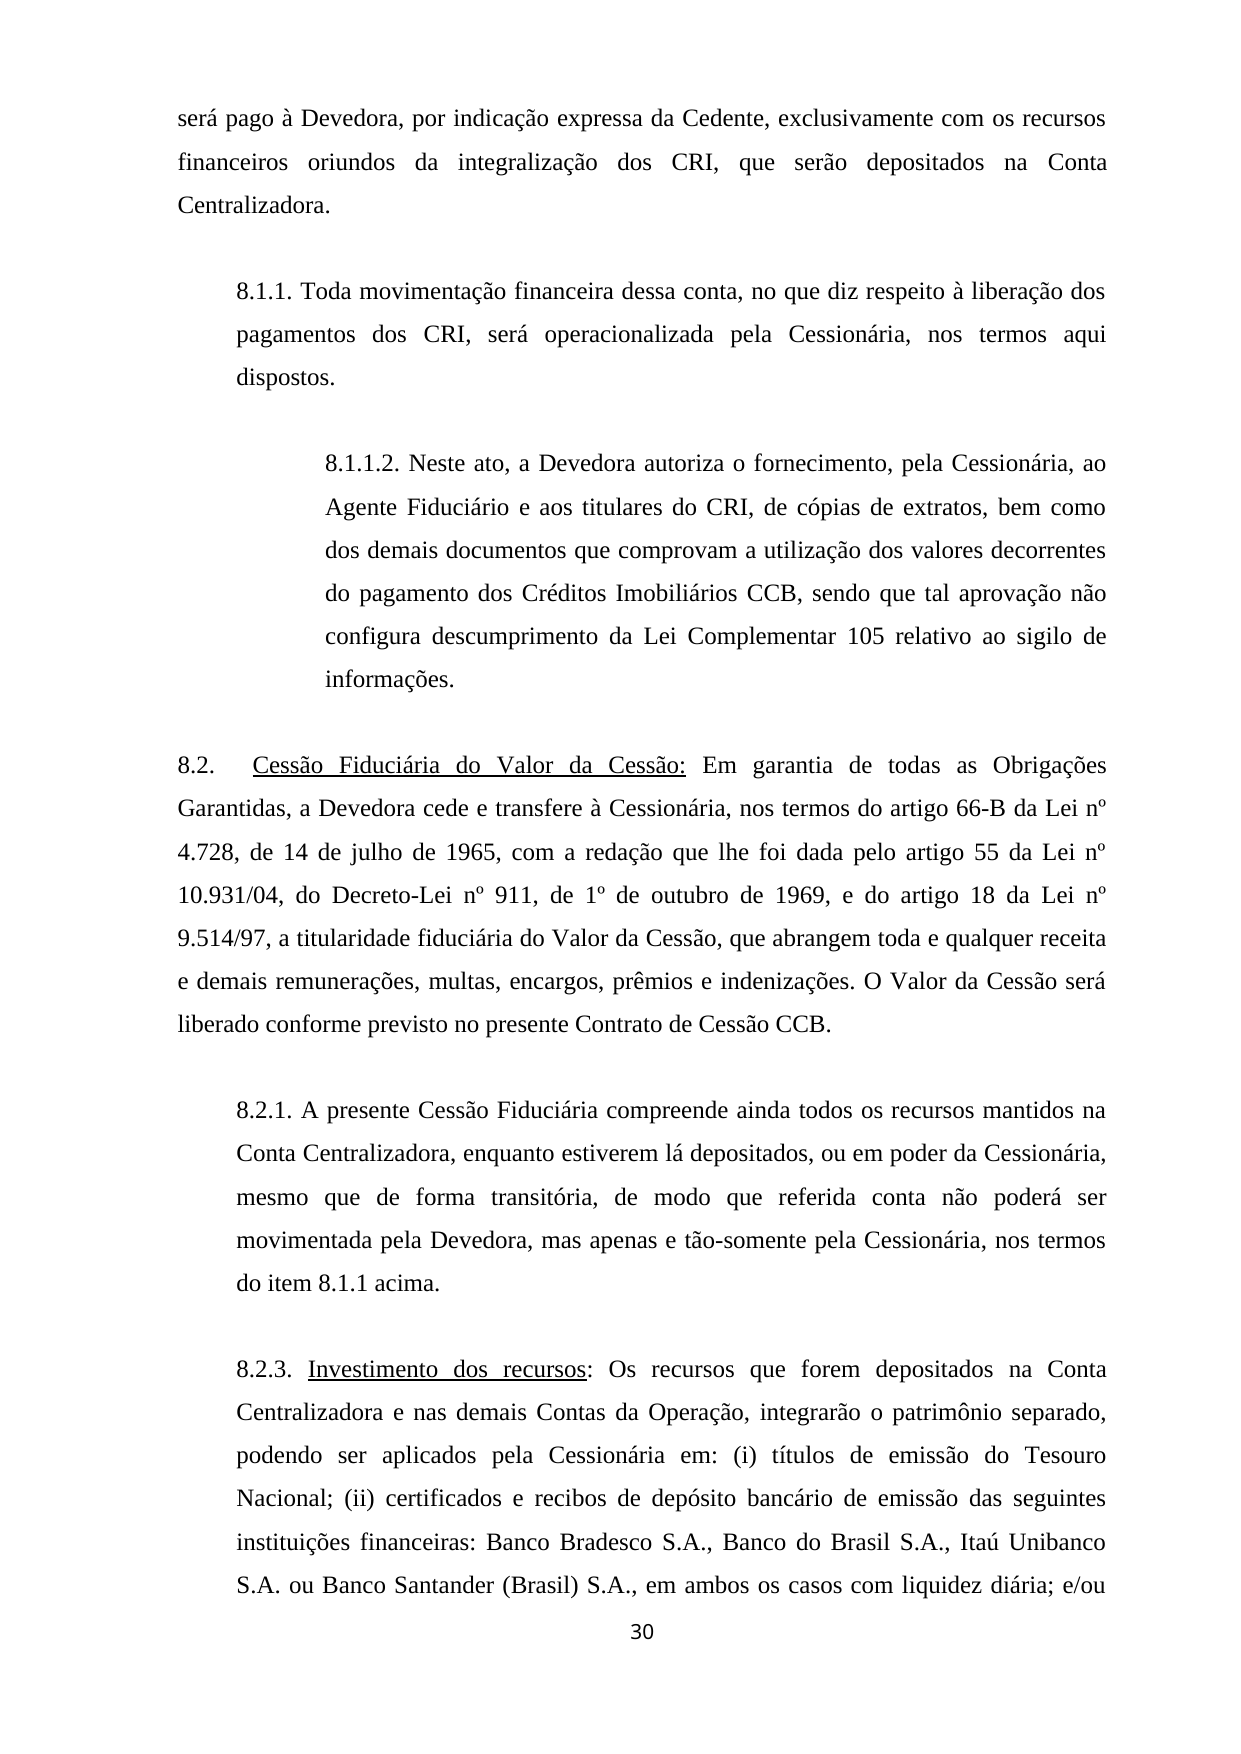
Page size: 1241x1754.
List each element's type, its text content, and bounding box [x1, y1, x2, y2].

text 8.1.1. Toda movimentação financeira dessa conta, no que diz respeito à liberação dos pagamentos dos CRI, será operacionalizada pela Cessionária, nos termos aqui dispostos. [236, 276, 1107, 391]
text 8.1.1.2. Neste ato, a Devedora autoriza o fornecimento, pela Cessionária, ao Agente Fiduciário e aos titulares do CRI, de cópias de extratos, bem como dos demais documentos que comprovam a utilização dos valores decorrentes do pagamento dos Créditos Imobiliários CCB, sendo que tal aprovação não configura descumprimento da Lei Complementar 105 relativo ao sigilo de informações. [325, 448, 1107, 693]
text 8.2.1. A presente Cessão Fiduciária compreende ainda todos os recursos mantidos na Conta Centralizadora, enquanto estiverem lá depositados, ou em poder da Cessionária, mesmo que de forma transitória, de modo que referida conta não poderá ser movimentada pela Devedora, mas apenas e tão-somente pela Cessionária, nos termos do item 8.1.1 acima. [236, 1095, 1107, 1297]
text 8.2. Cessão Fiduciária do Valor da Cessão: Em garantia de todas as Obrigações Garantidas, a Devedora cede e transfere à Cessionária, nos termos do artigo 66-B da Lei nº 4.728, de 14 de julho de 1965, com a redação que lhe foi dada pelo artigo 55 da Lei nº 10.931/04, do Decreto-Lei nº 911, de 1º de outubro de 1969, e do artigo 18 da Lei nº 9.514/97, a titularidade fiduciária do Valor da Cessão, que abrangem toda e qualquer receita e demais remunerações, multas, encargos, prêmios e indenizações. O Valor da Cessão será liberado conforme previsto no presente Contrato de Cessão CCB. [177, 750, 1107, 1038]
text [236, 1354, 1107, 1598]
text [177, 103, 1107, 218]
